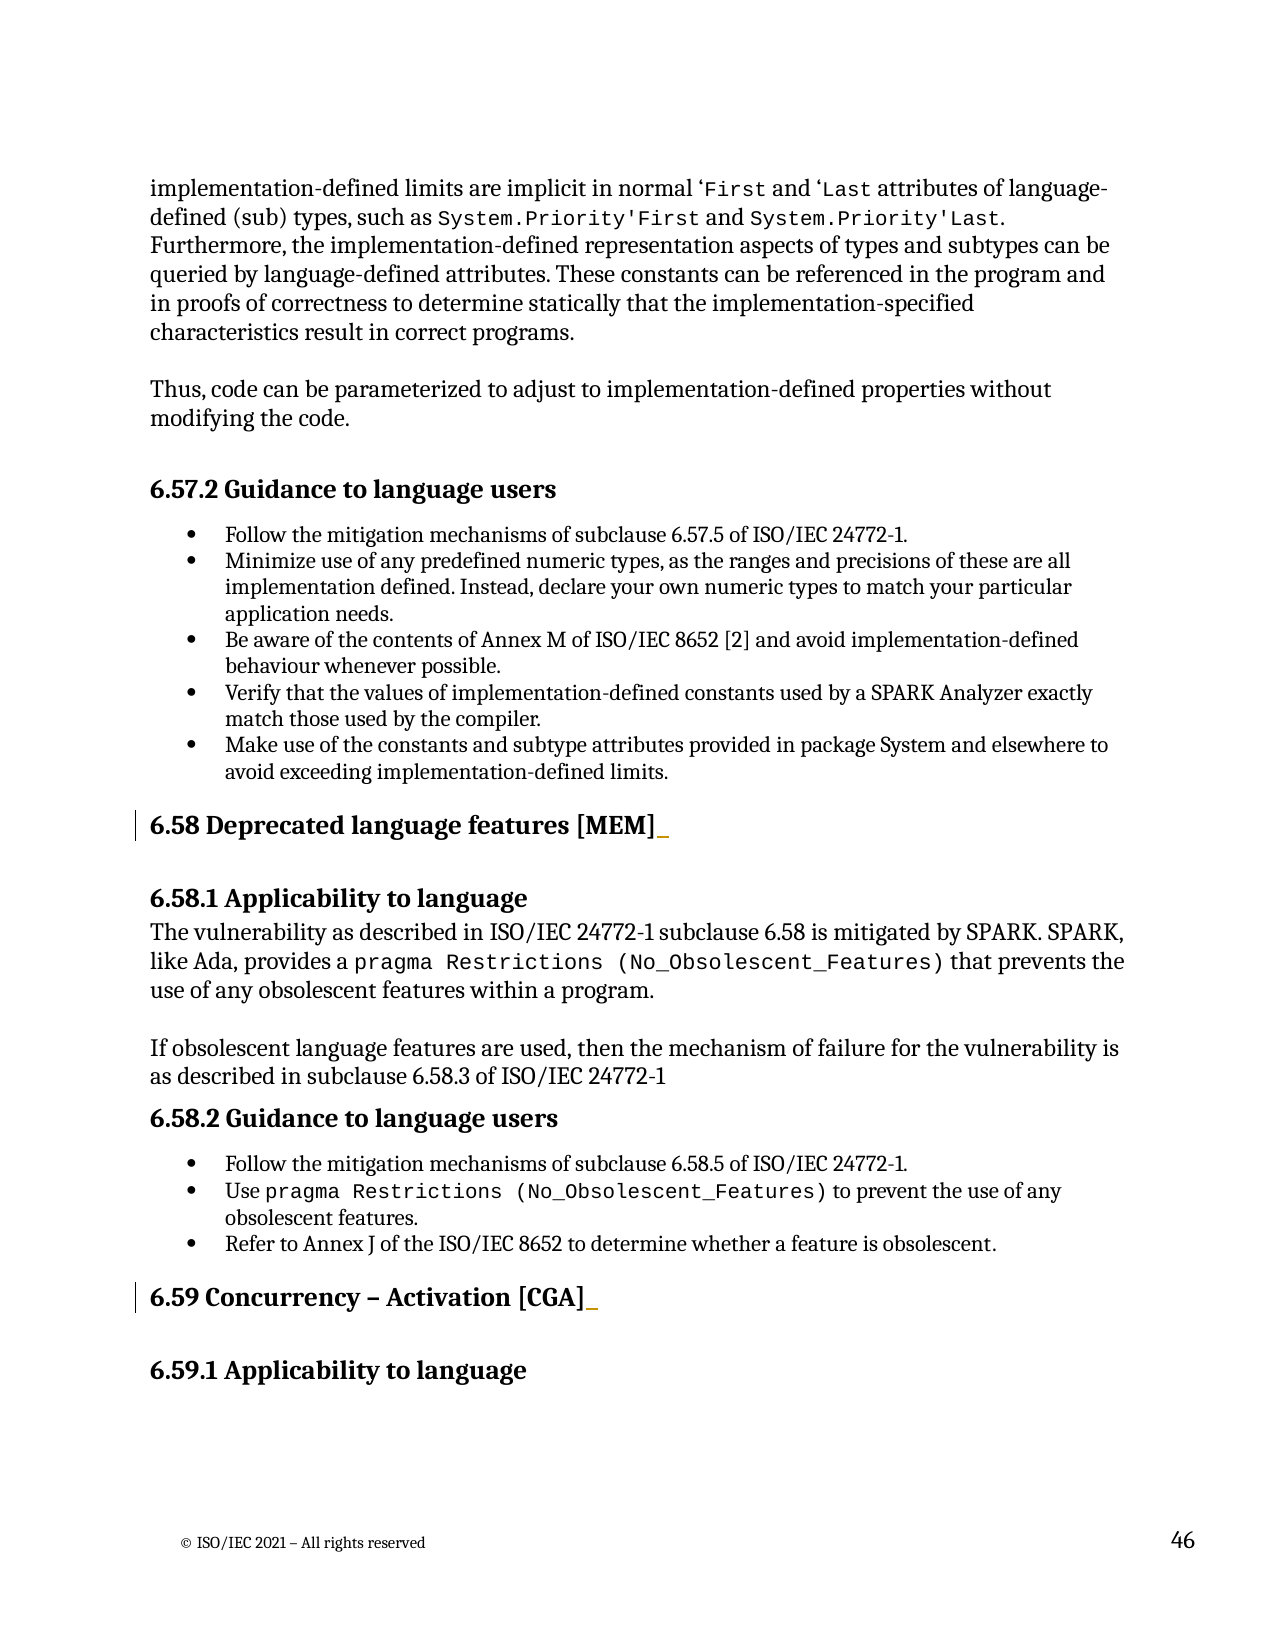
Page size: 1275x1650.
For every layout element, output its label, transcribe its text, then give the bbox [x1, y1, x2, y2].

list Follow the mitigation mechanisms of subclause 6.58.5 of ISO/IEC 24772-1. [187, 1151, 1125, 1177]
text Thus, code can be parameterized to adjust to implementation-defined properties without modifying the code. [150, 375, 1125, 432]
subtitle 6.59.1 Applicability to language [150, 1355, 1125, 1386]
text The vulnerability as described in ISO/IEC 24772-1 subclause 6.58 is mitigated by SPARK. SPARK, like Ada, provides a pragma Restrictions (No_Obsolescent_Features) that prevents the use of any obsolescent features within a program. [150, 918, 1125, 1005]
text If obsolescent language features are used, then the mechanism of failure for the vulnerability is as described in subclause 6.58.3 of ISO/IEC 24772-1 [150, 1033, 1125, 1091]
subtitle 6.58.1 Applicability to language [150, 883, 1125, 914]
subtitle 6.58 Deprecated language features [MEM] [150, 810, 1125, 841]
subtitle 6.58.2 Guidance to language users [150, 1103, 1125, 1135]
list Use pragma Restrictions (No_Obsolescent_Features) to prevent the use of any obsolescent features. [187, 1177, 1125, 1231]
list Make use of the constants and subtype attributes provided in package System and elsewhere to avoid exceeding implementation-defined limits. [187, 732, 1125, 785]
subtitle 6.59 Concurrency – Activation [CGA] [150, 1282, 1125, 1313]
subtitle 6.57.2 Guidance to language users [150, 474, 1125, 505]
list Verify that the values of implementation-defined constants used by a SPARK Analyzer exactly match those used by the compiler. [187, 679, 1125, 732]
list Follow the mitigation mechanisms of subclause 6.57.5 of ISO/IEC 24772-1. [187, 521, 1125, 548]
list Minimize use of any predefined numeric types, as the ranges and precisions of these are all implementation defined. Instead, declare your own numeric types to match your particular application needs. [187, 548, 1125, 627]
list Refer to Annex J of the ISO/IEC 8652 to determine whether a feature is obsolescent. [187, 1231, 1125, 1257]
list Be aware of the contents of Annex M of ISO/IEC 8652 [2] and avoid implementation-defined behaviour whenever possible. [187, 627, 1125, 679]
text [150, 174, 1125, 346]
